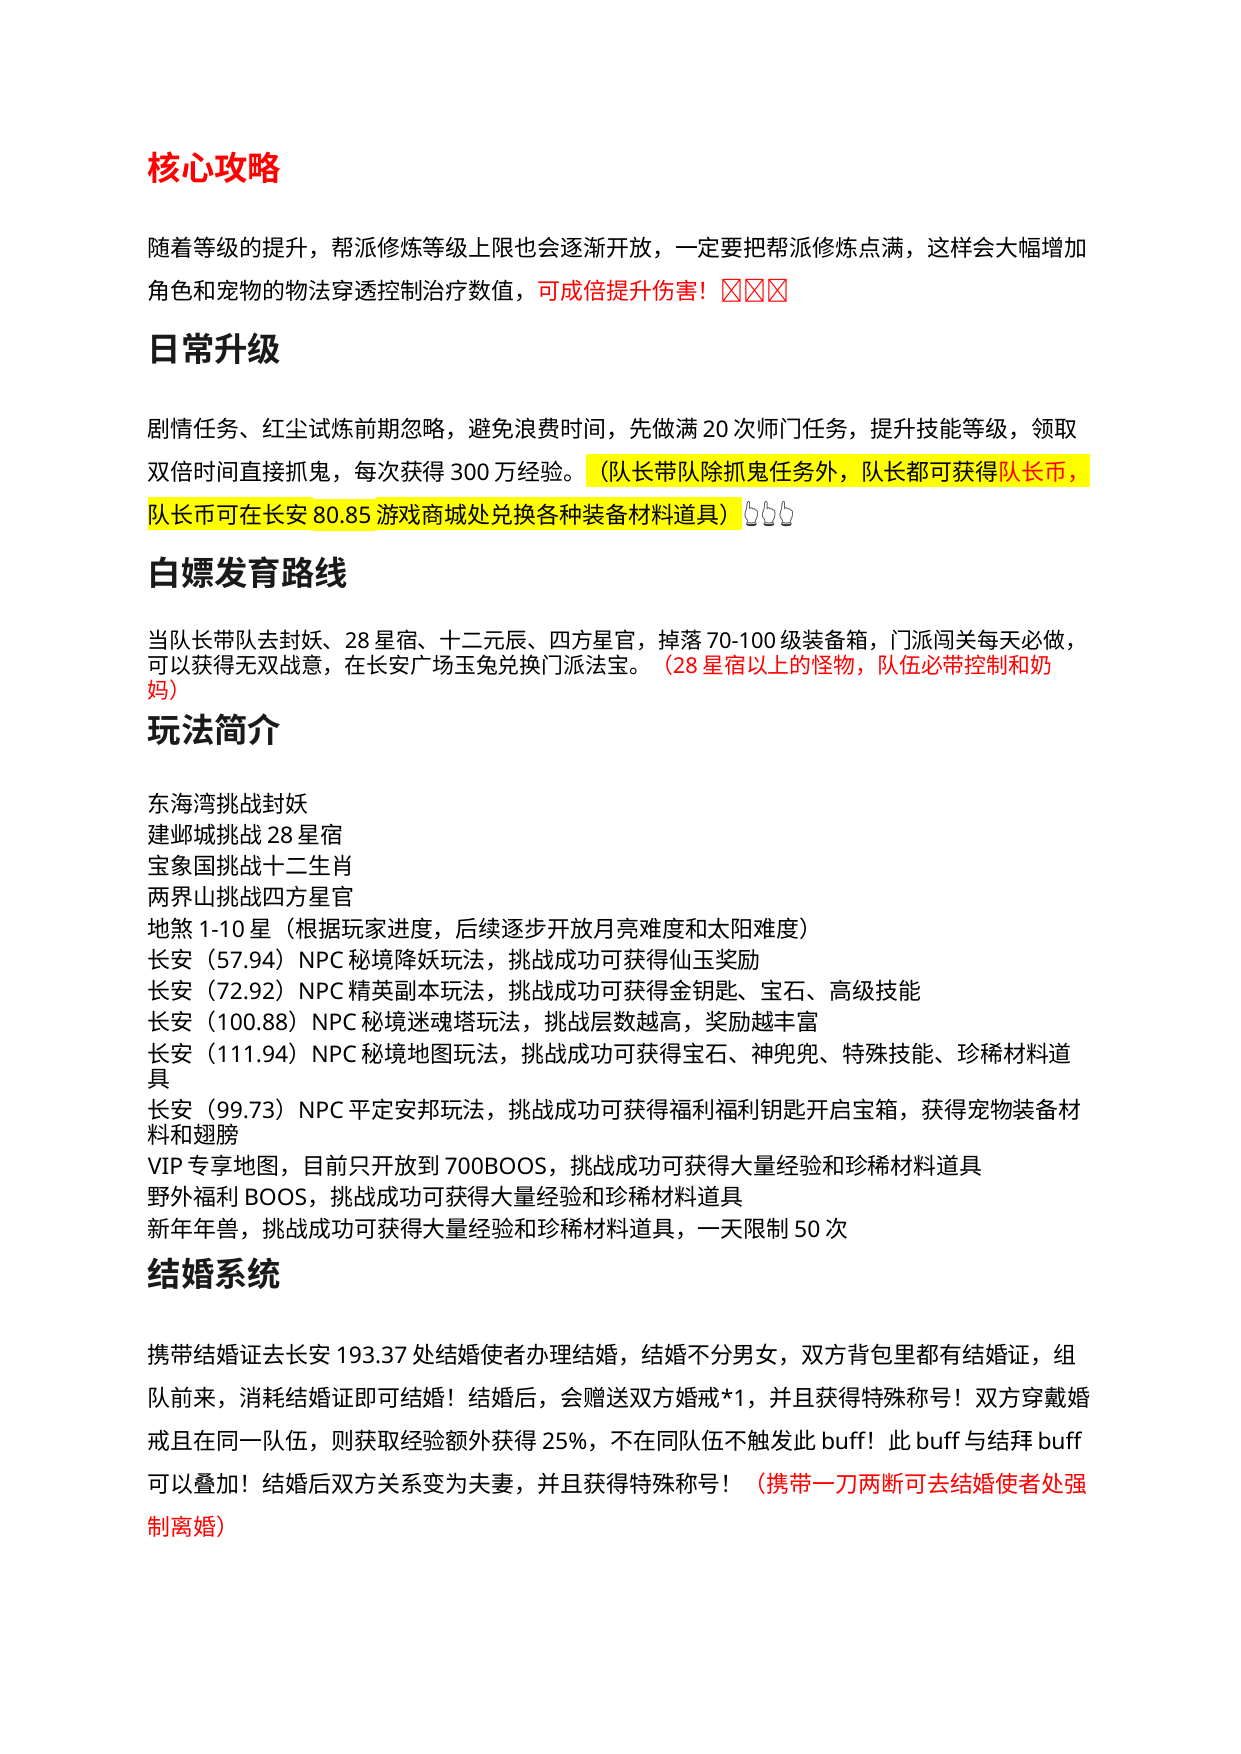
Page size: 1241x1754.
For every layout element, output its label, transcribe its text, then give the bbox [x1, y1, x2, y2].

list 两界山挑战四方星官 [148, 886, 1093, 911]
subtitle 结婚系统 [148, 1248, 1093, 1296]
list 携带结婚证去长安193.37处结婚使者办理结婚，结婚不分男女，双方背包里都有结婚证，组队前来，消耗结婚证即可结婚！结婚后，会赠送双方婚戒*1，并且获得特殊称号！双方穿戴婚戒且在同一队伍，则获取经验额外获得25%，不在同队伍不触发此buff！此buff与结拜buff可以叠加！结婚后双方关系变为夫妻，并且获得特殊称号！（携带一刀两断可去结婚使者处强制离婚） [148, 1336, 1093, 1542]
list 长安（111.94）NPC秘境地图玩法，挑战成功可获得宝石、神兜兜、特殊技能、珍稀材料道具 [148, 1042, 1093, 1092]
list 当队长带队去封妖、28星宿、十二元辰、四方星官，掉落70-100级装备箱，门派闯关每天必做，可以获得无双战意，在长安广场玉兔兑换门派法宝。（28星宿以上的怪物，队伍必带控制和奶妈） [148, 629, 1093, 704]
list 野外福利BOOS，挑战成功可获得大量经验和珍稀材料道具 [148, 1186, 1093, 1211]
list 长安（72.92）NPC精英副本玩法，挑战成功可获得金钥匙、宝石、高级技能 [148, 979, 1093, 1004]
list VIP专享地图，目前只开放到700BOOS，挑战成功可获得大量经验和珍稀材料道具 [148, 1154, 1093, 1179]
list 长安（99.73）NPC平定安邦玩法，挑战成功可获得福利福利钥匙开启宝箱，获得宠物装备材料和翅膀 [148, 1098, 1093, 1148]
list 地煞1-10星（根据玩家进度，后续逐步开放月亮难度和太阳难度） [148, 917, 1093, 942]
list 长安（100.88）NPC秘境迷魂塔玩法，挑战层数越高，奖励越丰富 [148, 1011, 1093, 1036]
list 东海湾挑战封妖 [148, 792, 1093, 817]
subtitle 白嫖发育路线 [148, 547, 1093, 595]
subtitle 核心攻略 [148, 142, 1093, 190]
list 随着等级的提升，帮派修炼等级上限也会逐渐开放，一定要把帮派修炼点满，这样会大幅增加角色和宠物的物法穿透控制治疗数值，可成倍提升伤害！🔥🔥🔥 [148, 230, 1093, 306]
subtitle 玩法简介 [148, 704, 1093, 752]
list 宝象国挑战十二生肖 [148, 854, 1093, 879]
list 长安（57.94）NPC秘境降妖玩法，挑战成功可获得仙玉奖励 [148, 948, 1093, 973]
list 新年年兽，挑战成功可获得大量经验和珍稀材料道具，一天限制50次 [148, 1217, 1093, 1242]
subtitle 日常升级 [148, 322, 1093, 371]
list 建邺城挑战28星宿 [148, 823, 1093, 848]
list 剧情任务、红尘试炼前期忽略，避免浪费时间，先做满20次师门任务，提升技能等级，领取双倍时间直接抓鬼，每次获得300万经验。（队长带队除抓鬼任务外，队长都可获得队长币，队长币可在长安80.85游戏商城处兑换各种装备材料道具）👆🏻👆🏻👆🏻 [148, 411, 1093, 531]
